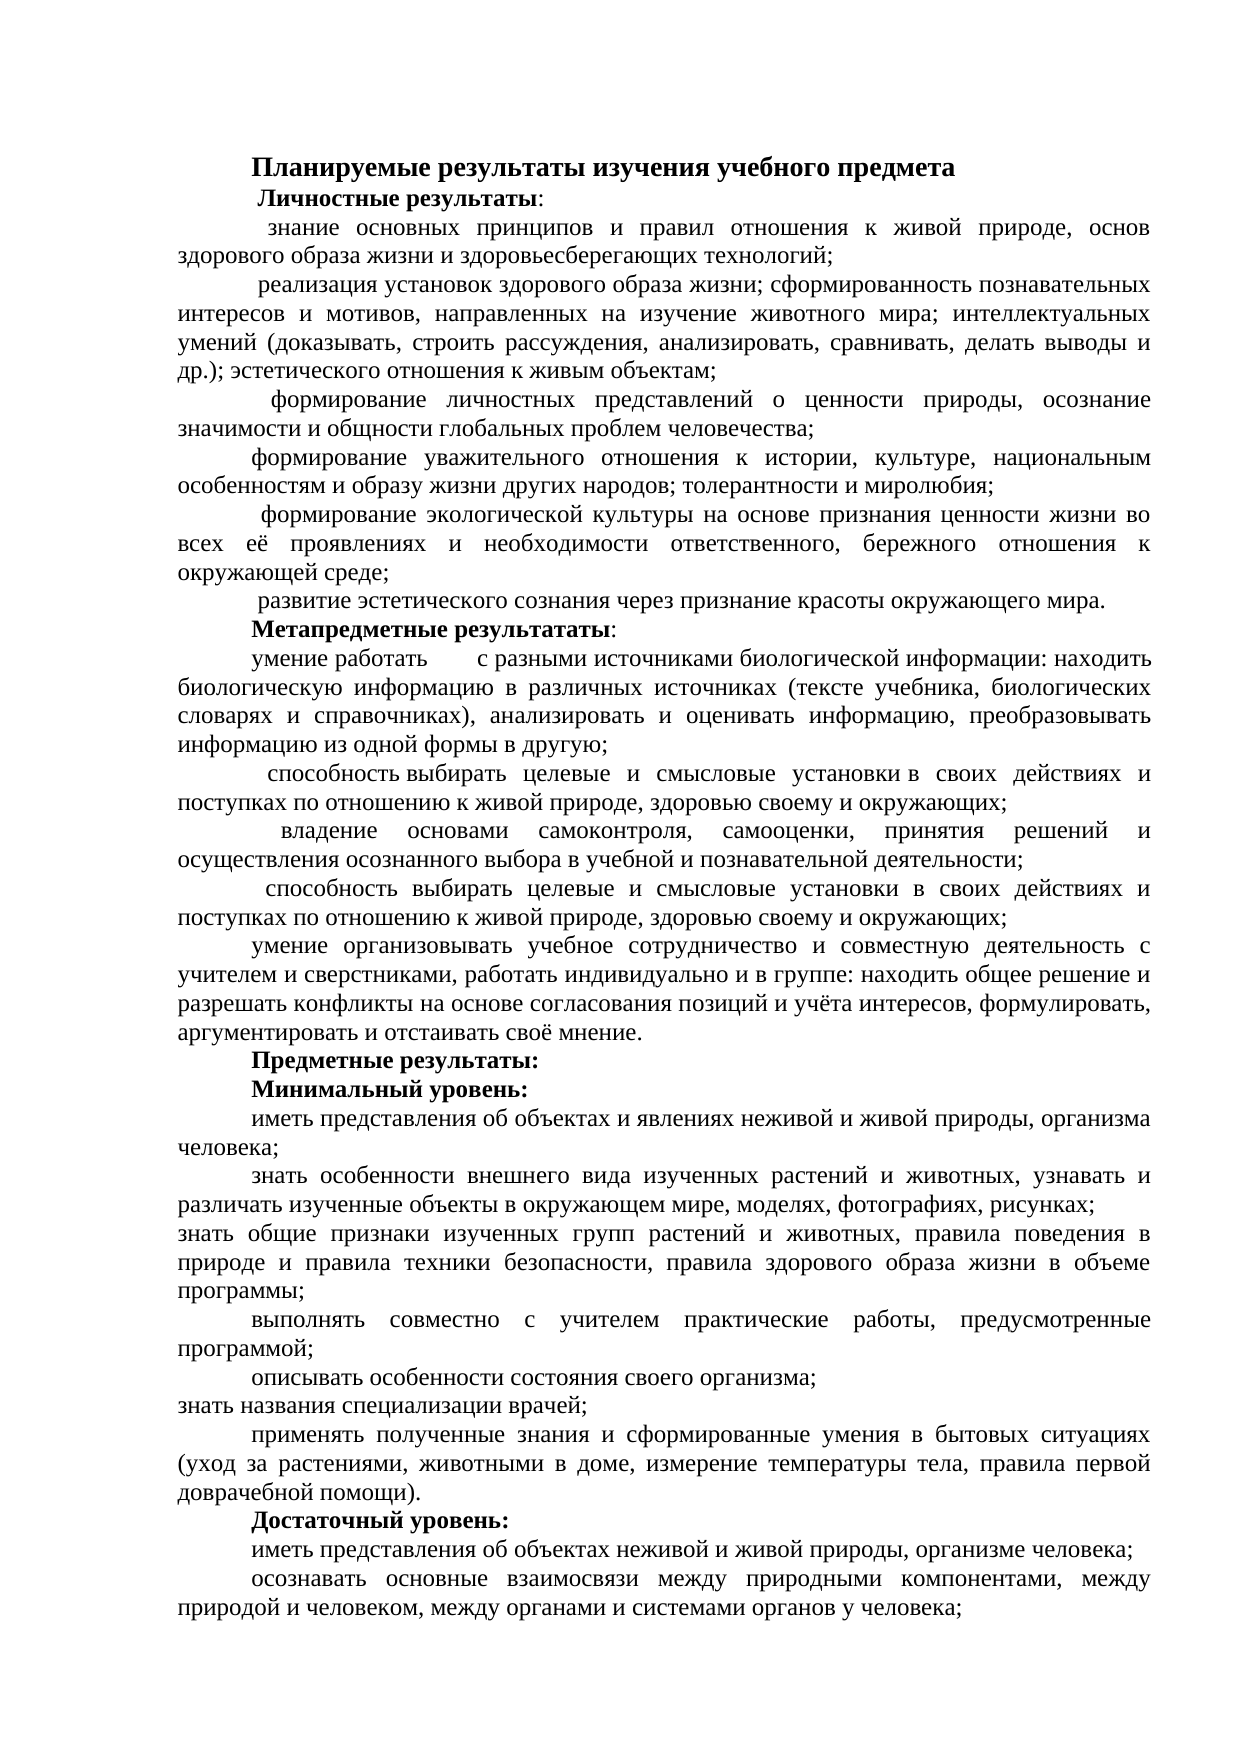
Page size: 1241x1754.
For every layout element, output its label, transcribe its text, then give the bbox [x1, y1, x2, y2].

text реализация установок здорового образа жизни; сформированность познавательных интересов и мотивов, направленных на изучение животного мира; интеллектуальных умений (доказывать, строить рассуждения, анализировать, сравнивать, делать выводы и др.); эстетического отношения к живым объектам; [177, 269, 1152, 384]
text знать особенности внешнего вида изученных растений и животных, узнавать и различать изученные объекты в окружающем мире, моделях, фотографиях, рисунках; [177, 1160, 1152, 1218]
text умение организовывать учебное сотрудничество и совместную деятельность с учителем и сверстниками, работать индивидуально и в группе: находить общее решение и разрешать конфликты на основе согласования позиций и учёта интересов, формулировать, аргументировать и отстаивать своё мнение. [177, 930, 1152, 1045]
text иметь представления об объектах неживой и живой природы, организме человека; [177, 1534, 1152, 1563]
text способность выбирать целевые и смысловые установки в своих действиях и поступках по отношению к живой природе, здоровью своему и окружающих; [177, 758, 1152, 815]
text формирование уважительного отношения к истории, культуре, национальным особенностям и образу жизни других народов; толерантности и миролюбия; [177, 442, 1152, 499]
text Достаточный уровень: [177, 1505, 1152, 1534]
text Метапредметные результататы: [177, 614, 1152, 643]
text осознавать основные взаимосвязи между природными компонентами, между природой и человеком, между органами и системами органов у человека; [177, 1563, 1152, 1620]
text формирование личностных представлений о ценности природы, осознание значимости и общности глобальных проблем человечества; [177, 384, 1152, 442]
text умение работать с разными источниками биологической информации: находить биологическую информацию в различных источниках (тексте учебника, биологических словарях и справочниках), анализировать и оценивать информацию, преобразовывать информацию из одной формы в другую; [177, 643, 1152, 758]
text Планируемые результаты изучения учебного предмета [177, 151, 1152, 183]
text описывать особенности состояния своего организма; [177, 1362, 1152, 1390]
text Минимальный уровень: [177, 1074, 1152, 1103]
text развитие эстетического сознания через признание красоты окружающего мира. [177, 585, 1152, 614]
text знать общие признаки изученных групп растений и животных, правила поведения в природе и правила техники безопасности, правила здорового образа жизни в объеме программы; [177, 1218, 1152, 1304]
text формирование экологической культуры на основе признания ценности жизни во всех её проявлениях и необходимости ответственного, бережного отношения к окружающей среде; [177, 499, 1152, 585]
text Предметные результаты: [177, 1045, 1152, 1074]
text знать названия специализации врачей; [177, 1390, 1152, 1419]
text Личностные результаты: [177, 183, 1152, 212]
text способность выбирать целевые и смысловые установки в своих действиях и поступках по отношению к живой природе, здоровью своему и окружающих; [177, 873, 1152, 930]
text применять полученные знания и сформированные умения в бытовых ситуациях (уход за растениями, животными в доме, измерение температуры тела, правила первой доврачебной помощи). [177, 1419, 1152, 1505]
text выполнять совместно с учителем практические работы, предусмотренные программой; [177, 1304, 1152, 1362]
text знание основных принципов и правил отношения к живой природе, основ здорового образа жизни и здоровьесберегающих технологий; [177, 212, 1152, 269]
text владение основами самоконтроля, самооценки, принятия решений и осуществления осознанного выбора в учебной и познавательной деятельности; [177, 815, 1152, 873]
text иметь представления об объектах и явлениях неживой и живой природы, организма человека; [177, 1103, 1152, 1160]
